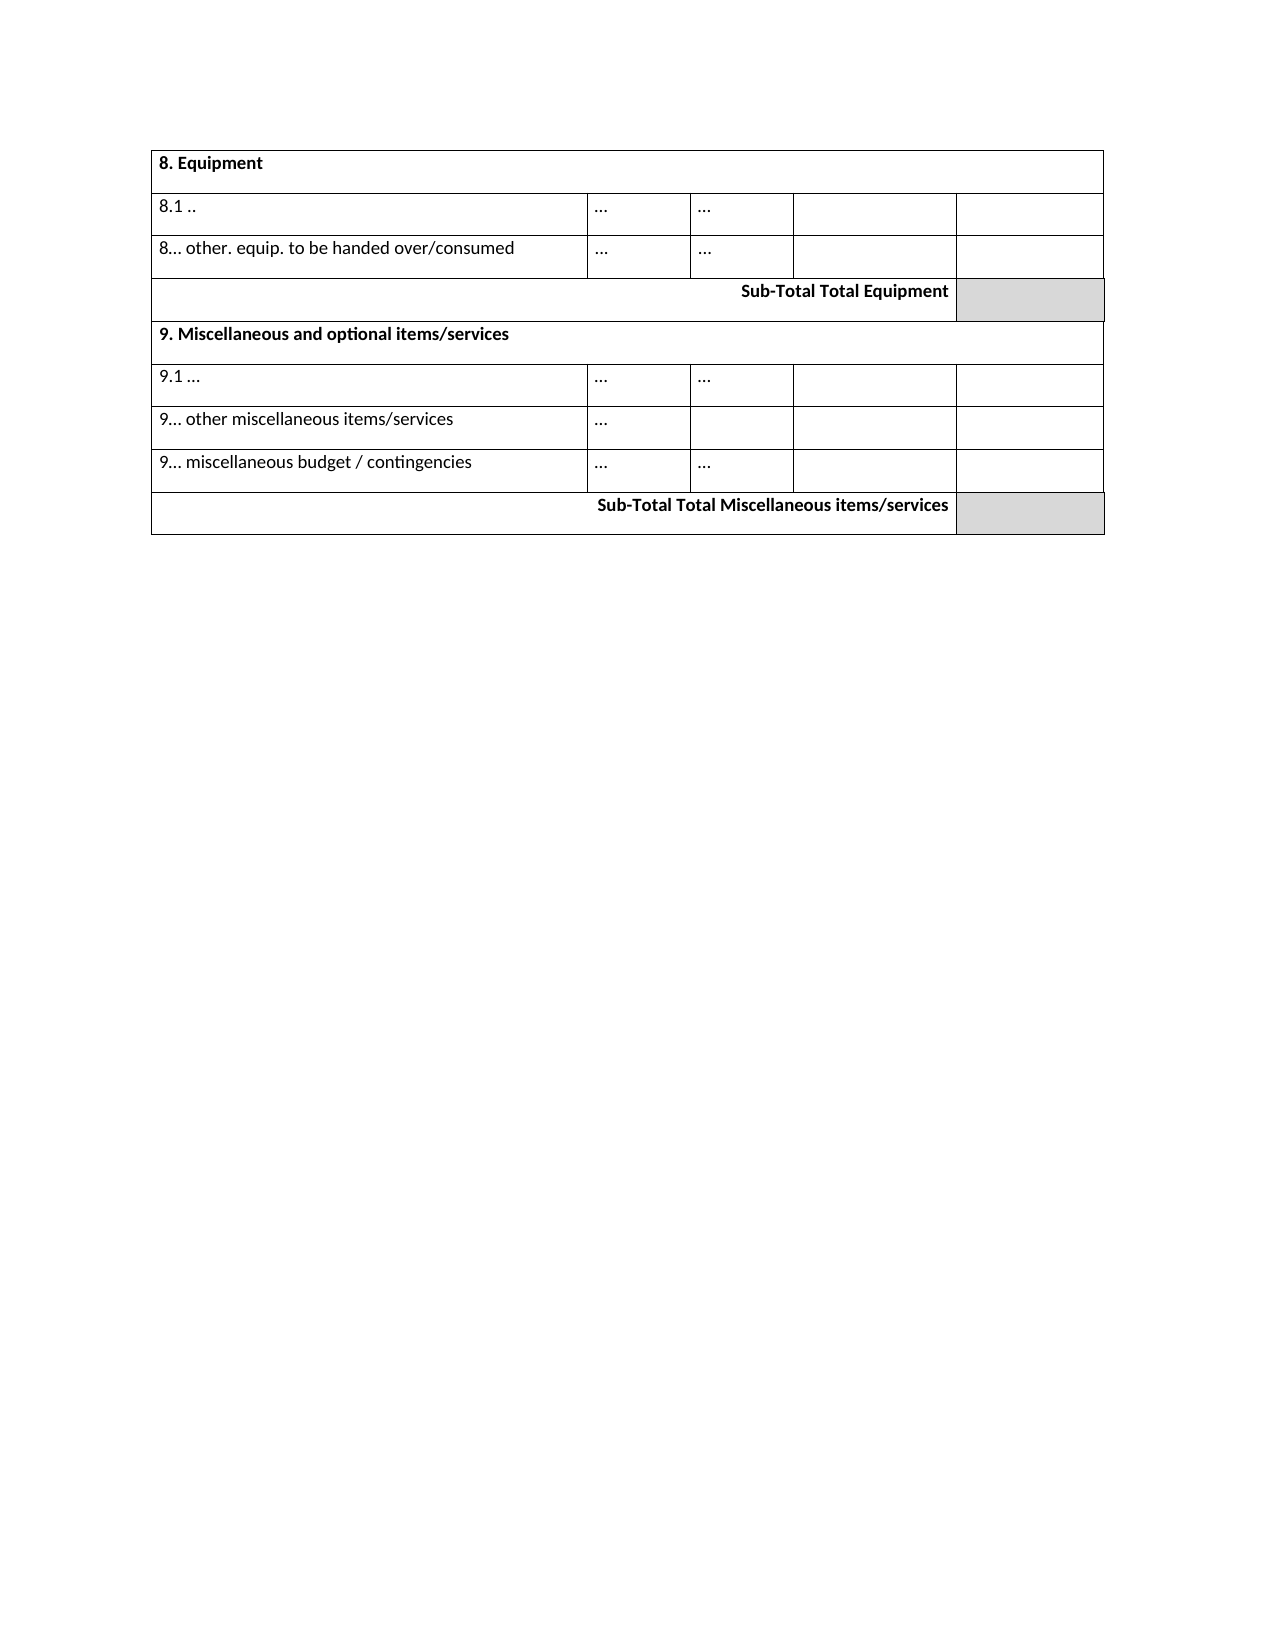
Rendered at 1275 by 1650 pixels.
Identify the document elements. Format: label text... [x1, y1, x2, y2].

table_cell 9… other miscellaneous items/services [152, 407, 587, 449]
table_cell ... [588, 236, 690, 278]
table_cell [957, 407, 1103, 449]
table_cell [794, 194, 956, 235]
table_cell … [691, 194, 793, 235]
table_cell ... [691, 236, 793, 278]
table_cell Sub-Total Total Miscellaneous items/services [152, 493, 956, 534]
table_cell [794, 365, 956, 406]
table_cell Sub-Total Total Equipment [152, 279, 956, 321]
table_cell [957, 450, 1103, 492]
table_cell [794, 450, 956, 492]
table_cell … [588, 365, 690, 406]
table_cell [957, 194, 1103, 235]
table_cell [957, 365, 1103, 406]
table_cell 9… miscellaneous budget / contingencies [152, 450, 587, 492]
table_cell [957, 493, 1104, 534]
table_cell [957, 279, 1104, 321]
table_cell [794, 407, 956, 449]
table_cell 9. Miscellaneous and optional items/services [152, 322, 1103, 363]
table_cell [957, 236, 1103, 278]
table_cell … [691, 450, 793, 492]
table_cell … [588, 194, 690, 235]
table_cell … [588, 450, 690, 492]
table_cell [691, 407, 793, 449]
table_cell 8… other. equip. to be handed over/consumed [152, 236, 587, 278]
table_cell 8.1 .. [152, 194, 587, 235]
table_cell [794, 236, 956, 278]
table_cell 8. Equipment [152, 151, 1103, 193]
table_cell 9.1 … [152, 365, 587, 406]
table_cell … [588, 407, 690, 449]
table_cell … [691, 365, 793, 406]
